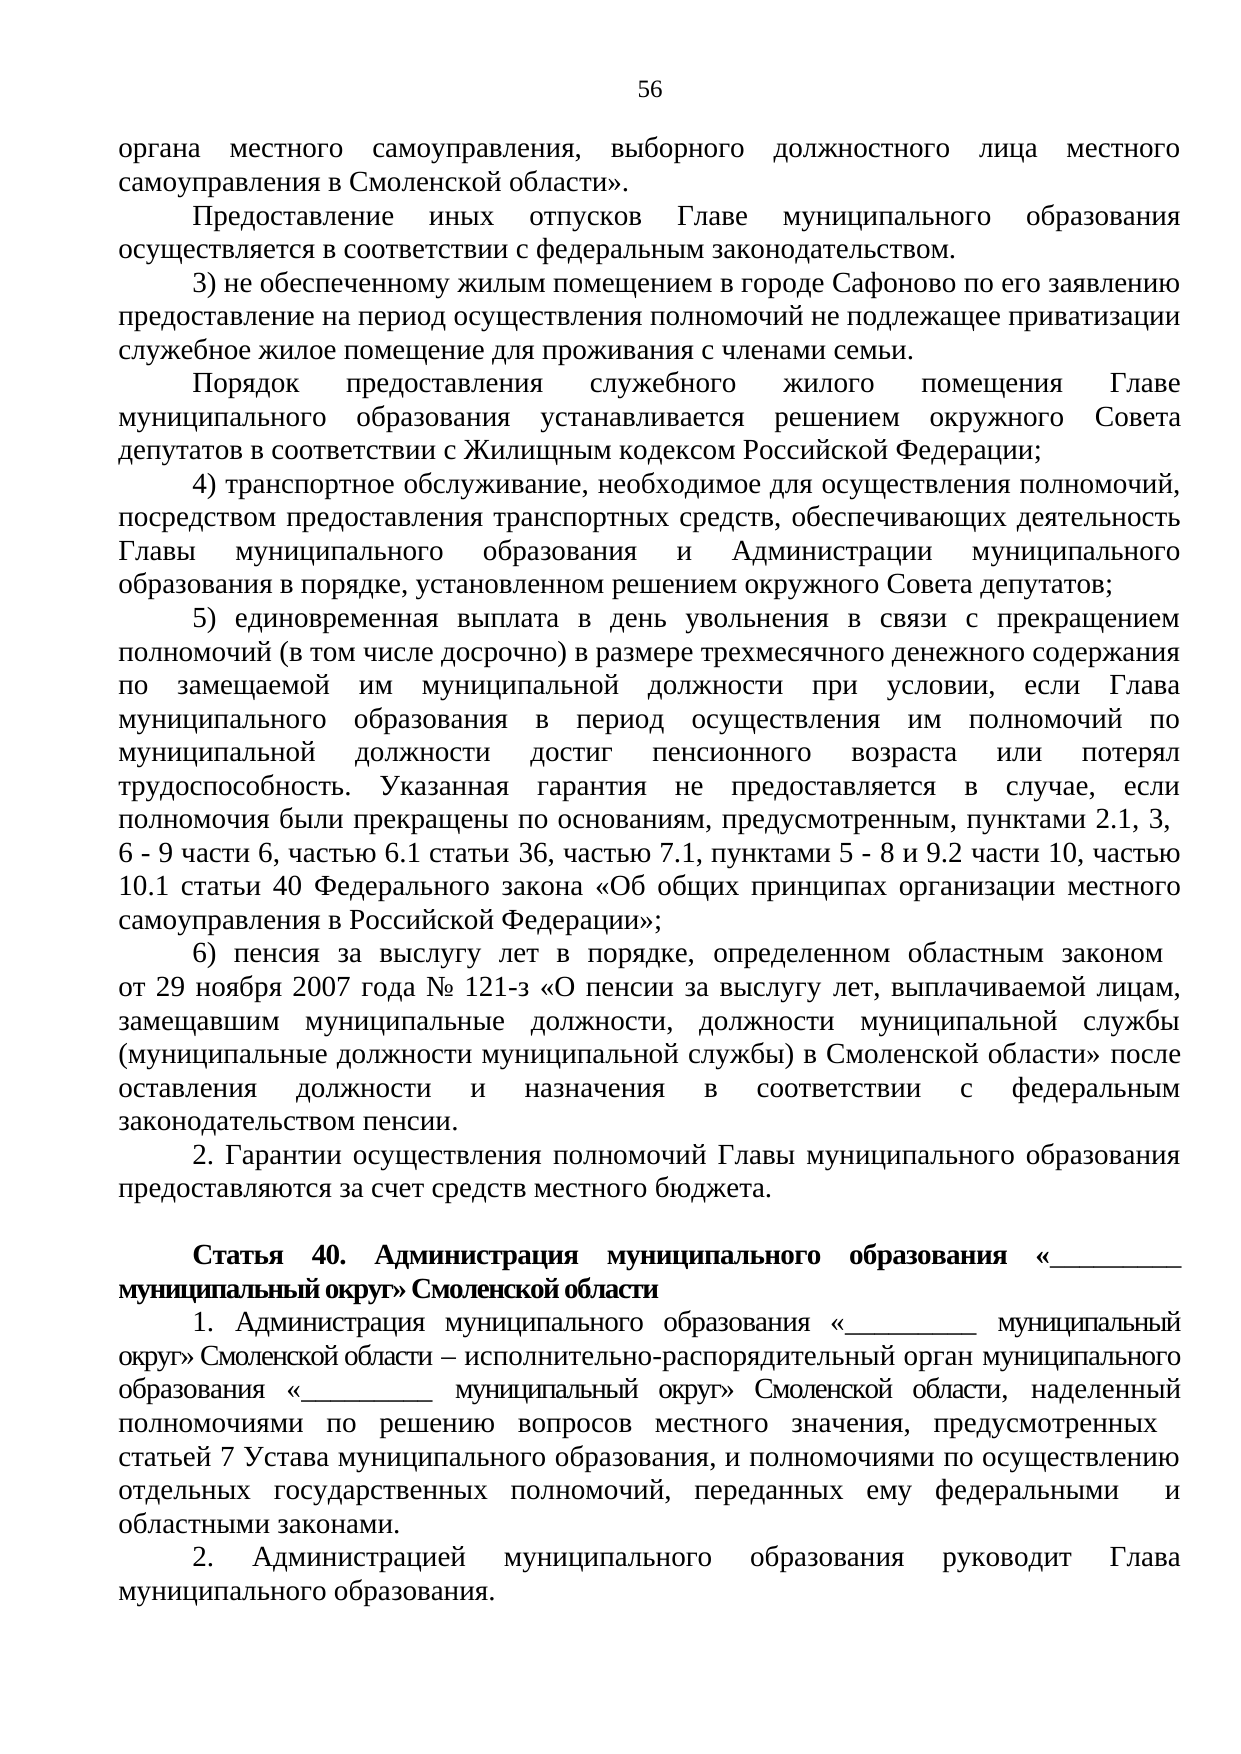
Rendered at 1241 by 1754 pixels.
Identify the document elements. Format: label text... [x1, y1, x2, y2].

text Статья 40. Администрация муниципального образования «_________ муниципальный округ» Смоленской области [118, 1237, 1181, 1304]
text 2. Гарантии осуществления полномочий Главы муниципального образования предоставляются за счет средств местного бюджета. [118, 1137, 1181, 1204]
text 6) пенсия за выслугу лет в порядке, определенном областным законом от 29 ноября 2007 года № 121-з «О пенсии за выслугу лет, выплачиваемой лицам, замещавшим муниципальные должности, должности муниципальной службы (муниципальные должности муниципальной службы) в Смоленской области» после оставления должности и назначения в соответствии с федеральным законодательством пенсии. [118, 936, 1181, 1137]
text 4) транспортное обслуживание, необходимое для осуществления полномочий, посредством предоставления транспортных средств, обеспечивающих деятельность Главы муниципального образования и Администрации муниципального образования в порядке, установленном решением окружного Совета депутатов; [118, 466, 1181, 600]
text Предоставление иных отпусков Главе муниципального образования осуществляется в соответствии с федеральным законодательством. [118, 198, 1181, 265]
text 3) не обеспеченному жилым помещением в городе Сафоново по его заявлению предоставление на период осуществления полномочий не подлежащее приватизации служебное жилое помещение для проживания с членами семьи. [118, 265, 1181, 365]
text 2. Администрацией муниципального образования руководит Глава муниципального образования. [118, 1539, 1181, 1606]
text Порядок предоставления служебного жилого помещения Главе муниципального образования устанавливается решением окружного Совета депутатов в соответствии с Жилищным кодексом Российской Федерации; [118, 365, 1181, 466]
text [118, 131, 1181, 198]
text 1. Администрация муниципального образования «_________ муниципальный округ» Смоленской области – исполнительно-распорядительный орган муниципального образования «_________ муниципальный округ» Смоленской области, наделенный полномочиями по решению вопросов местного значения, предусмотренных статьей 7 Устава муниципального образования, и полномочиями по осуществлению отдельных государственных полномочий, переданных ему федеральными и областными законами. [118, 1304, 1181, 1539]
text 5) единовременная выплата в день увольнения в связи с прекращением полномочий (в том числе досрочно) в размере трехмесячного денежного содержания по замещаемой им муниципальной должности при условии, если Глава муниципального образования в период осуществления им полномочий по муниципальной должности достиг пенсионного возраста или потерял трудоспособность. Указанная гарантия не предоставляется в случае, если полномочия были прекращены по основаниям, предусмотренным, пунктами 2.1, 3, 6 - 9 части 6, частью 6.1 статьи 36, частью 7.1, пунктами 5 - 8 и 9.2 части 10, частью 10.1 статьи 40 Федерального закона «Об общих принципах организации местного самоуправления в Российской Федерации»; [118, 600, 1181, 936]
